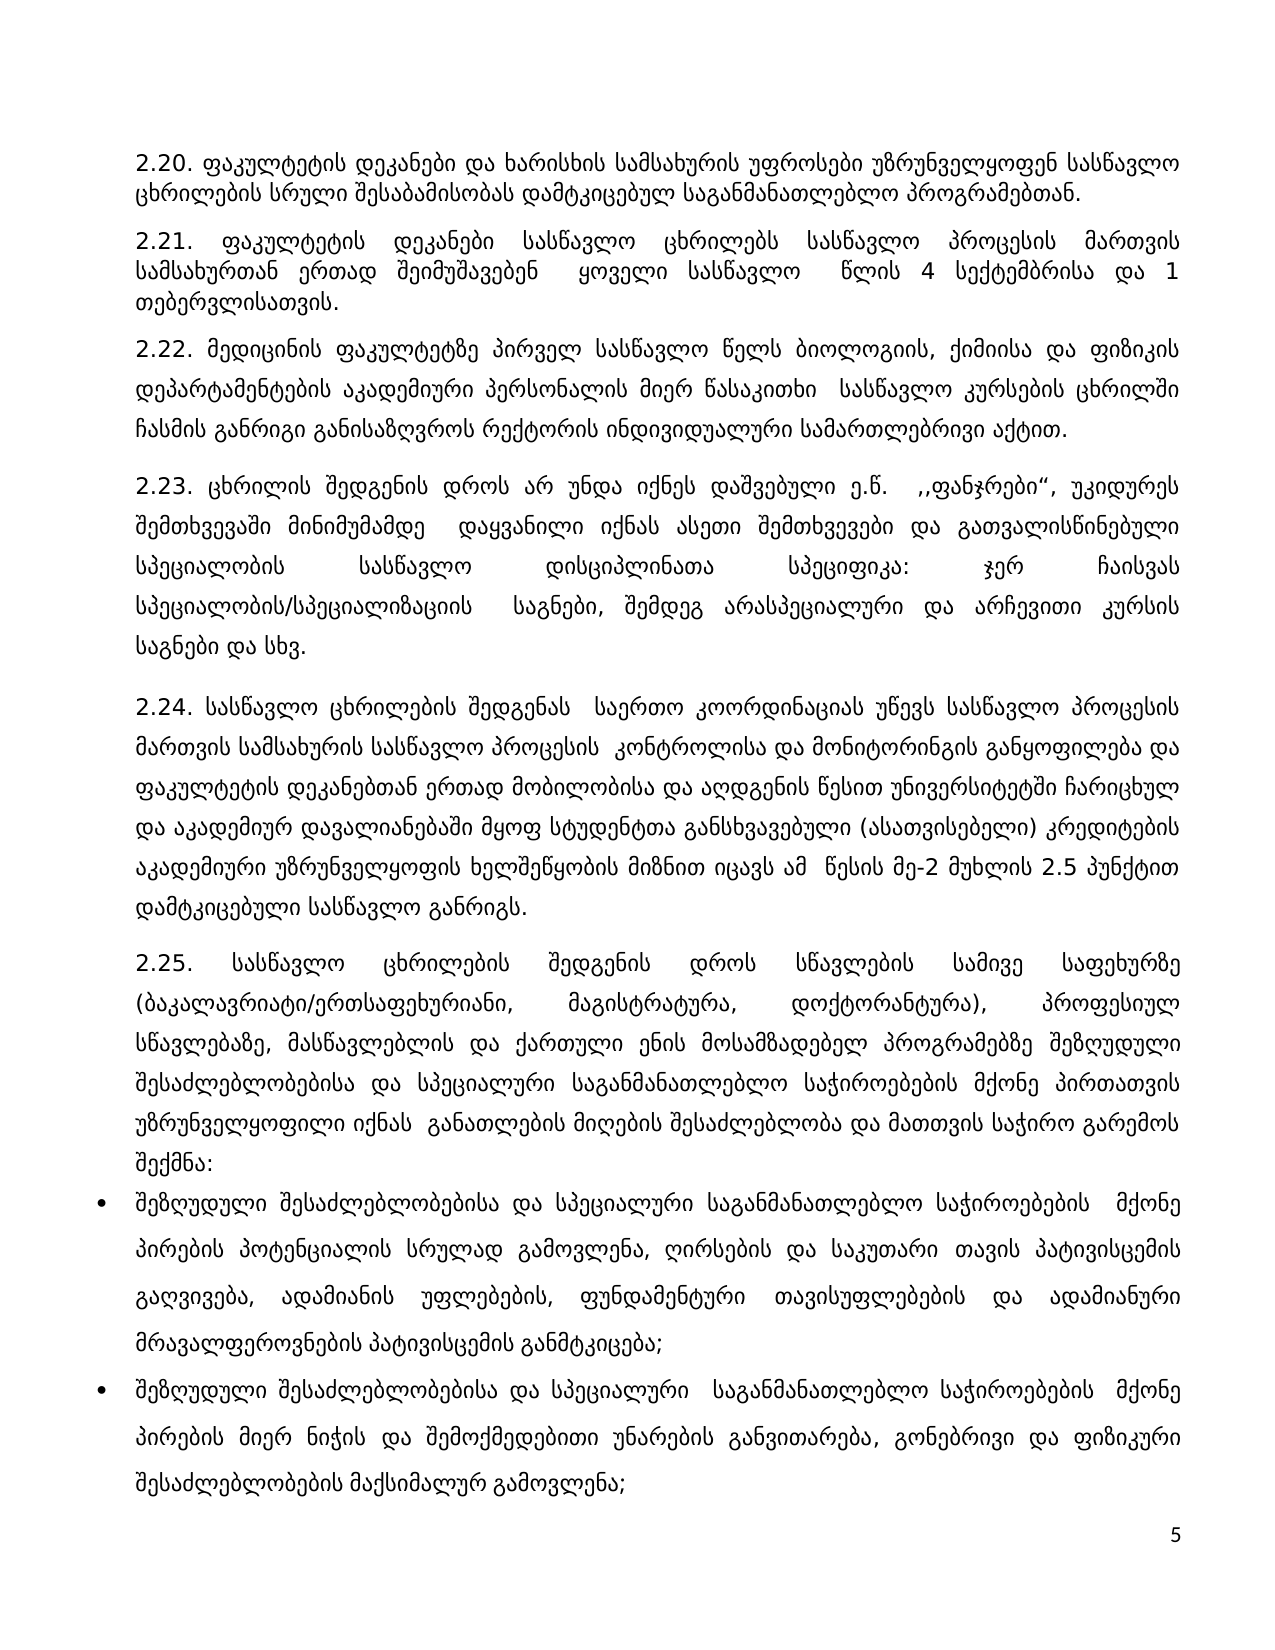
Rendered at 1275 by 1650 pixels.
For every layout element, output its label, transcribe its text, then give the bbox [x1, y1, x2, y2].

text 2.23. ცხრილის შედგენის დროს არ უნდა იქნეს დაშვებული ე.წ. ,,ფანჯრები“, უკიდურეს შემთხვევაში მინიმუმამდე დაყვანილი იქნას ასეთი შემთხვევები და გათვალისწინებული სპეციალობის სასწავლო დისციპლინათა სპეციფიკა: ჯერ ჩაისვას სპეციალობის/სპეციალიზაციის საგნები, შემდეგ არასპეციალური და არჩევითი კურსის საგნები და სხვ. [135, 473, 1181, 660]
text 2.25. სასწავლო ცხრილების შედგენის დროს სწავლების სამივე საფეხურზე (ბაკალავრიატი/ერთსაფეხურიანი, მაგისტრატურა, დოქტორანტურა), პროფესიულ სწავლებაზე, მასწავლებლის და ქართული ენის მოსამზადებელ პროგრამებზე შეზღუდული შესაძლებლობებისა და სპეციალური საგანმანათლებლო საჭიროებების მქონე პირთათვის უზრუნველყოფილი იქნას განათლების მიღების შესაძლებლობა და მათთვის საჭირო გარემოს შექმნა: [135, 951, 1181, 1177]
text 2.21. ფაკულტეტის დეკანები სასწავლო ცხრილებს სასწავლო პროცესის მართვის სამსახურთან ერთად შეიმუშავებენ ყოველი სასწავლო წლის 4 სექტემბრისა და 1 თებერვლისათვის. [135, 228, 1181, 316]
list შეზღუდული შესაძლებლობებისა და სპეციალური საგანმანათლებლო საჭიროებების მქონე პირების პოტენციალის სრულად გამოვლენა, ღირსების და საკუთარი თავის პატივისცემის გაღვივება, ადამიანის უფლებების, ფუნდამენტური თავისუფლებების და ადამიანური მრავალფეროვნების პატივისცემის განმტკიცება; [98, 1191, 1181, 1358]
list შეზღუდული შესაძლებლობებისა და სპეციალური საგანმანათლებლო საჭიროებების მქონე პირების მიერ ნიჭის და შემოქმედებითი უნარების განვითარება, გონებრივი და ფიზიკური შესაძლებლობების მაქსიმალურ გამოვლენა; [98, 1373, 1181, 1498]
text 2.24. სასწავლო ცხრილების შედგენას საერთო კოორდინაციას უწევს სასწავლო პროცესის მართვის სამსახურის სასწავლო პროცესის კონტროლისა და მონიტორინგის განყოფილება და ფაკულტეტის დეკანებთან ერთად მობილობისა და აღდგენის წესით უნივერსიტეტში ჩარიცხულ და აკადემიურ დავალიანებაში მყოფ სტუდენტთა განსხვავებული (ასათვისებელი) კრედიტების აკადემიური უზრუნველყოფის ხელშეწყობის მიზნით იცავს ამ წესის მე-2 მუხლის 2.5 პუნქტით დამტკიცებული სასწავლო განრიგს. [135, 694, 1181, 921]
text 2.20. ფაკულტეტის დეკანები და ხარისხის სამსახურის უფროსები უზრუნველყოფენ სასწავლო ცხრილების სრული შესაბამისობას დამტკიცებულ საგანმანათლებლო პროგრამებთან. [135, 150, 1181, 207]
text 2.22. მედიცინის ფაკულტეტზე პირველ სასწავლო წელს ბიოლოგიის, ქიმიისა და ფიზიკის დეპარტამენტების აკადემიური პერსონალის მიერ წასაკითხი სასწავლო კურსების ცხრილში ჩასმის განრიგი განისაზღვროს რექტორის ინდივიდუალური სამართლებრივი აქტით. [135, 336, 1181, 443]
